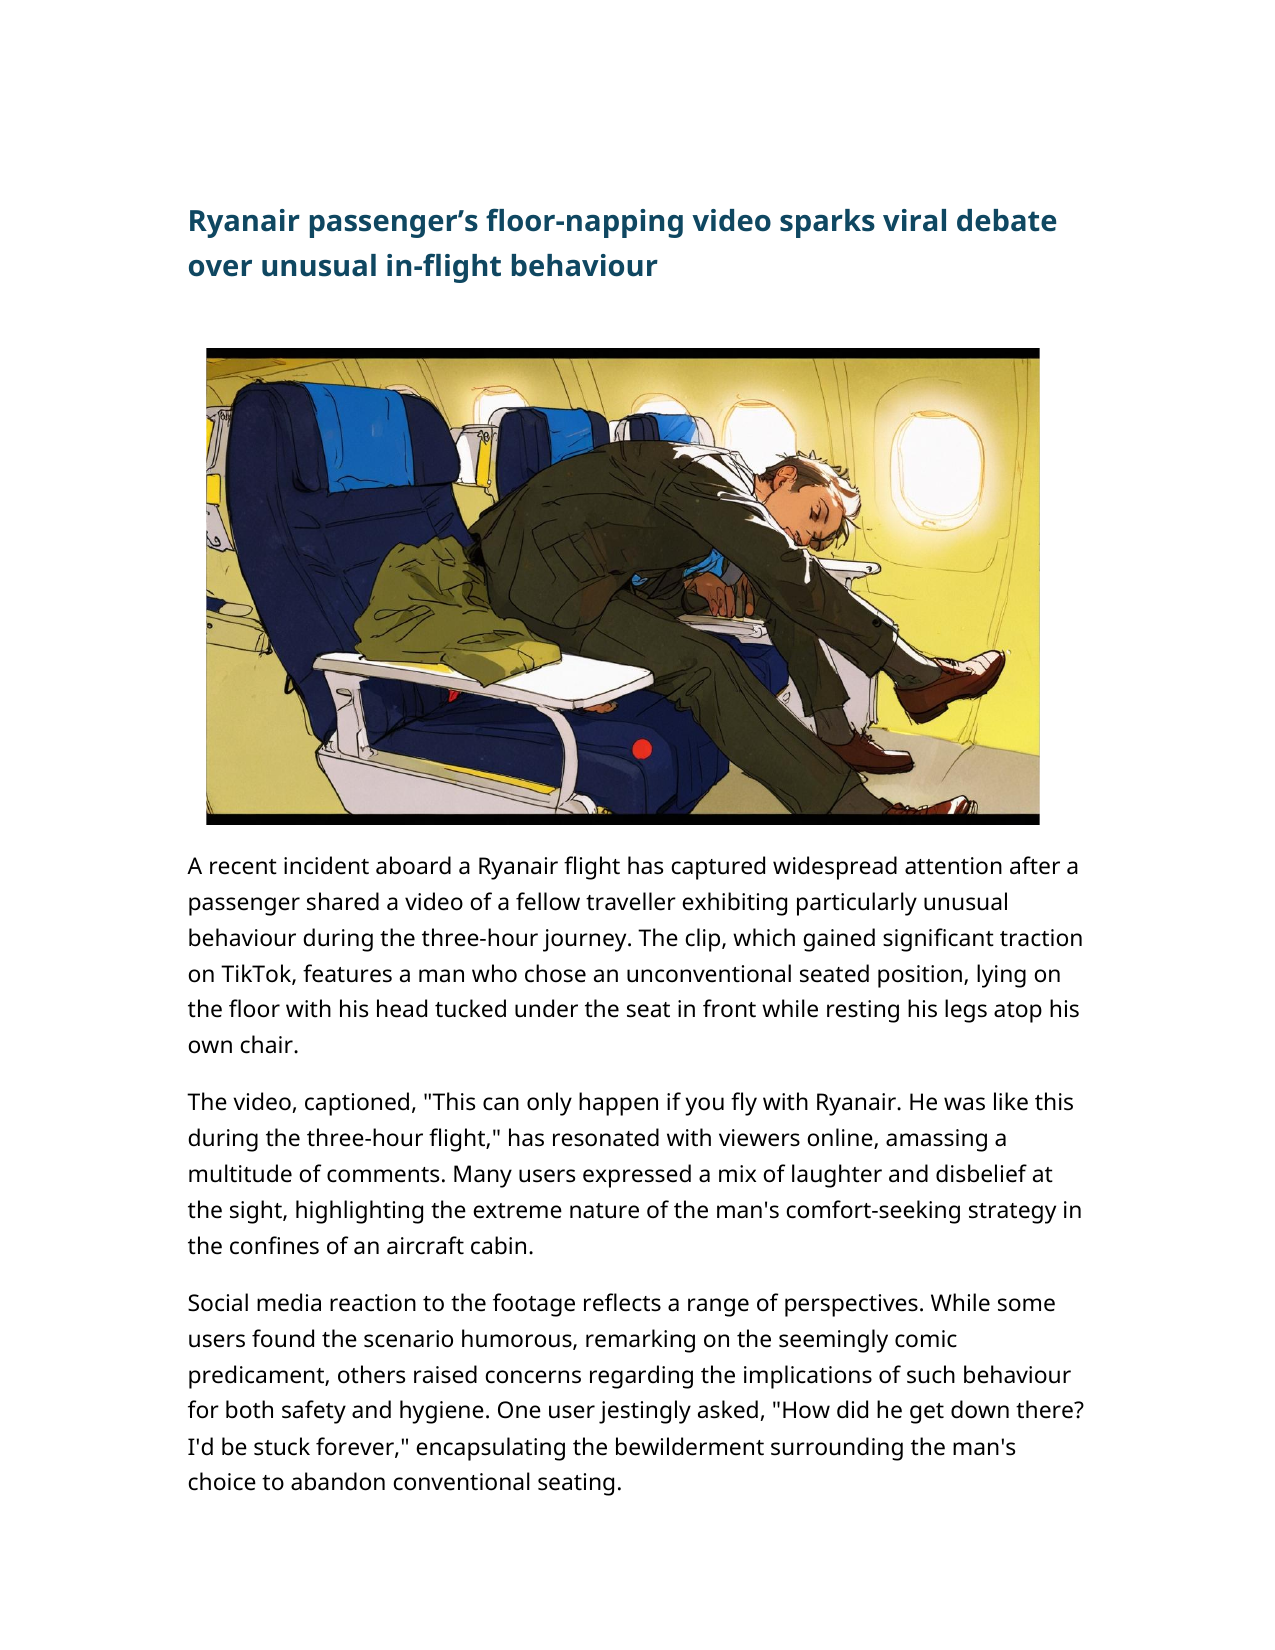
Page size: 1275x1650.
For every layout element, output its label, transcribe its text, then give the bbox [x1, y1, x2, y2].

text A recent incident aboard a Ryanair flight has captured widespread attention after a passenger shared a video of a fellow traveller exhibiting particularly unusual behaviour during the three-hour journey. The clip, which gained significant traction on TikTok, features a man who chose an unconventional seated position, lying on the floor with his head tucked under the seat in front while resting his legs atop his own chair. [187, 850, 1087, 1061]
text The video, captioned, "This can only happen if you fly with Ryanair. He was like this during the three-hour flight," has resonated with viewers online, amassing a multitude of comments. Many users expressed a mix of laughter and disbelief at the sight, highlighting the extreme nature of the man's comfort-seeking strategy in the confines of an aircraft cabin. [187, 1086, 1087, 1261]
subtitle Ryanair passenger’s floor-napping video sparks viral debate over unusual in-flight behaviour [187, 200, 1087, 285]
picture [206, 348, 1040, 825]
text Social media reaction to the footage reflects a range of perspectives. While some users found the scenario humorous, remarking on the seemingly comic predicament, others raised concerns regarding the implications of such behaviour for both safety and hygiene. One user jestingly asked, "How did he get down there? I'd be stuck forever," encapsulating the bewilderment surrounding the man's choice to abandon conventional seating. [187, 1287, 1087, 1498]
